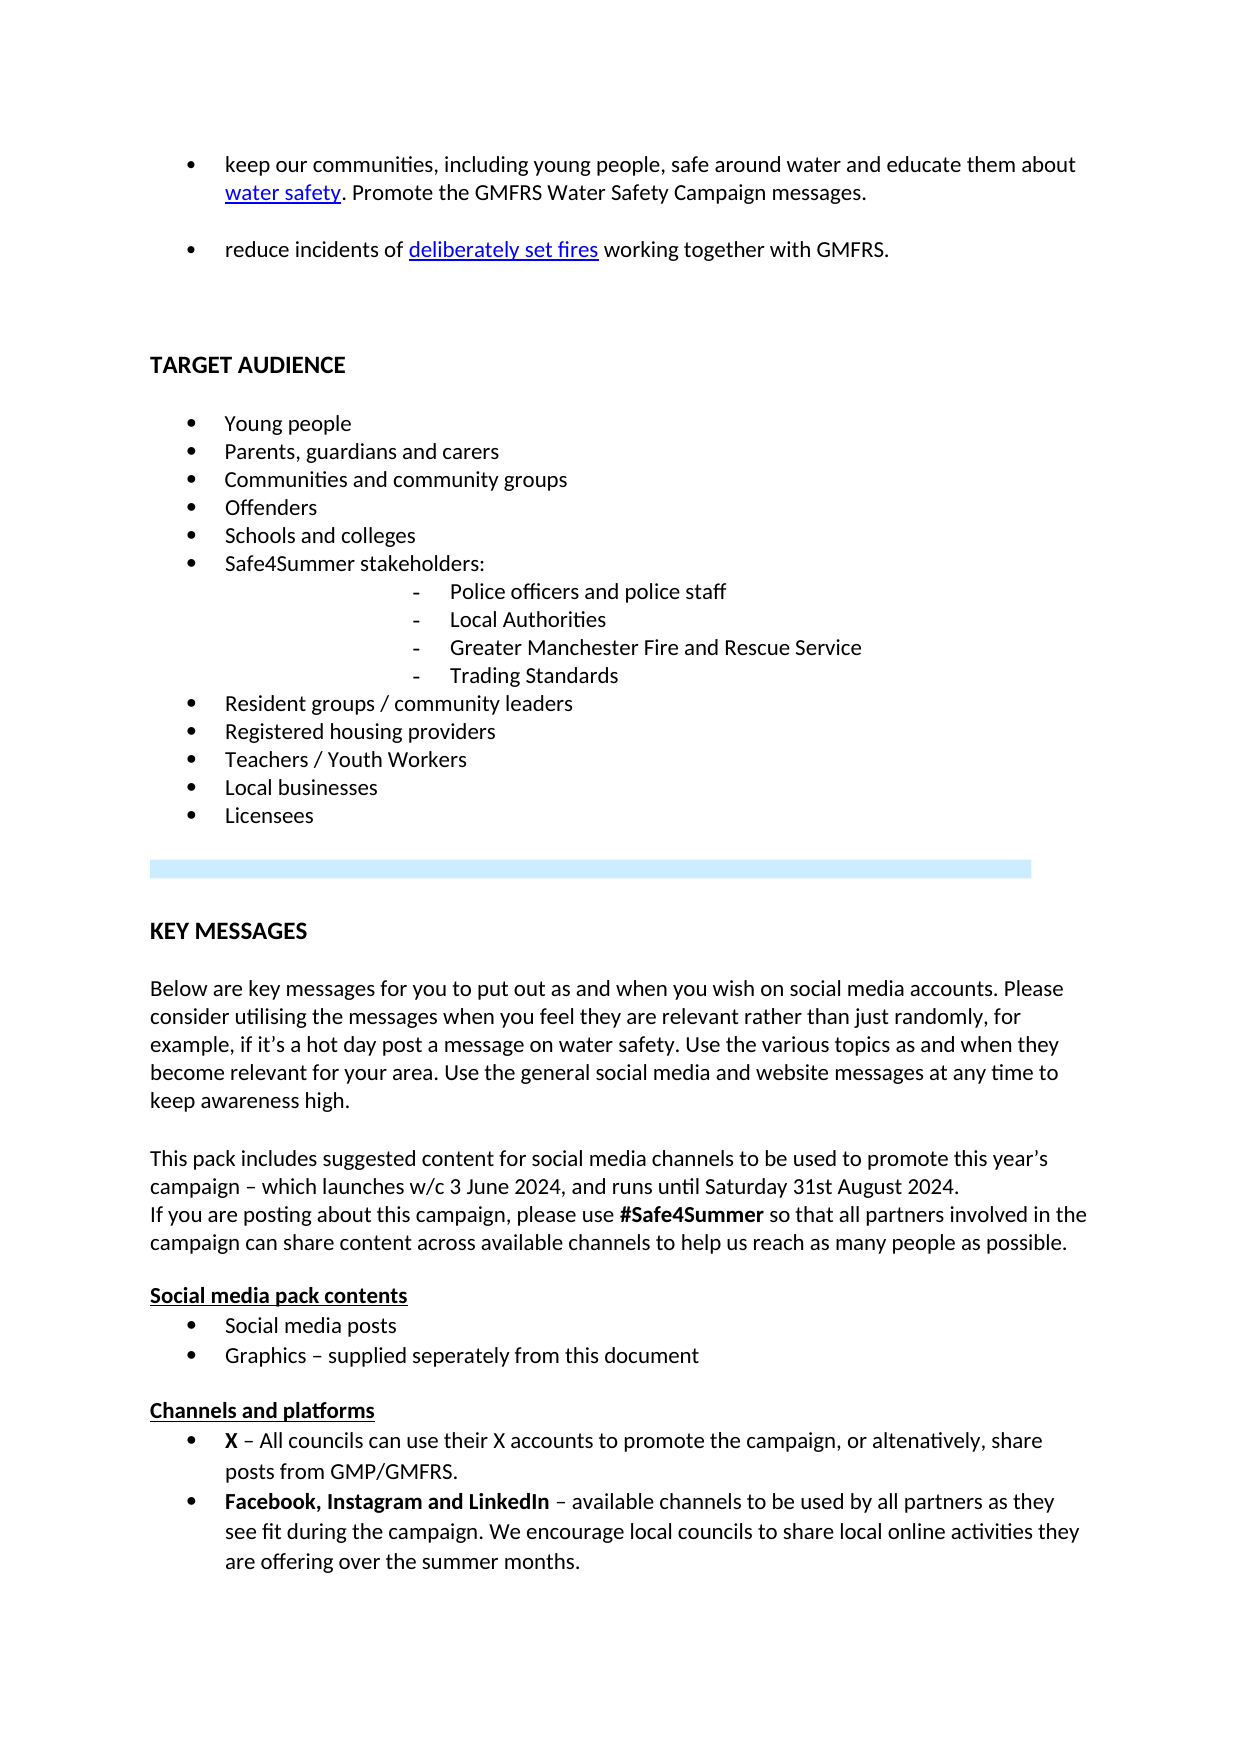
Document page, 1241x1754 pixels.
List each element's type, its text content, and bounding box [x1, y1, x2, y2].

list Teachers / Youth Workers [187, 746, 1090, 773]
text Below are key messages for you to put out as and when you wish on social media accounts. Please consider utilising the messages when you feel they are relevant rather than just randomly, for example, if it’s a hot day post a message on water safety. Use the various topics as and when they become relevant for your area. Use the general social media and website messages at any time to keep awareness high. [150, 974, 1090, 1114]
list X – All councils can use their X accounts to promote the campaign, or altenatively, share posts from GMP/GMFRS. [187, 1427, 1090, 1485]
list Social media posts [187, 1311, 1090, 1339]
list Young people [187, 409, 1090, 437]
list Parents, guardians and carers [187, 437, 1090, 465]
list Police officers and police staff [412, 577, 1090, 605]
list Registered housing providers [187, 717, 1090, 746]
text KEY MESSAGES [150, 915, 1090, 945]
list Licensees [187, 802, 1090, 829]
list Local Authorities [412, 605, 1090, 633]
list Greater Manchester Fire and Rescue Service [412, 633, 1090, 661]
list Graphics – supplied seperately from this document [187, 1341, 1090, 1369]
text TARGET AUDIENCE [150, 349, 1090, 380]
subtitle Channels and platforms [150, 1396, 1090, 1424]
list Trading Standards [412, 661, 1090, 689]
list Resident groups / community leaders [187, 689, 1090, 717]
list Communities and community groups [187, 465, 1090, 493]
text If you are posting about this campaign, please use #Safe4Summer so that all partners involved in the campaign can share content across available channels to help us reach as many people as possible. [150, 1200, 1090, 1256]
list Local businesses [187, 773, 1090, 802]
list Safe4Summer stakeholders: [187, 549, 1090, 577]
list Schools and colleges [187, 521, 1090, 549]
list keep our communities, including young people, safe around water and educate them about water safety. Promote the GMFRS Water Safety Campaign messages. [187, 150, 1090, 206]
text This pack includes suggested content for social media channels to be used to promote this year’s campaign – which launches w/c 3 June 2024, and runs until Saturday 31st August 2024. [150, 1144, 1090, 1200]
list Facebook, Instagram and LinkedIn – available channels to be used by all partners as they see fit during the campaign. We encourage local councils to share local online activities they are offering over the summer months. [187, 1487, 1090, 1576]
subtitle Social media pack contents [150, 1281, 1090, 1309]
list Offenders [187, 493, 1090, 521]
list reduce incidents of deliberately set fires working together with GMFRS. [187, 235, 1090, 263]
